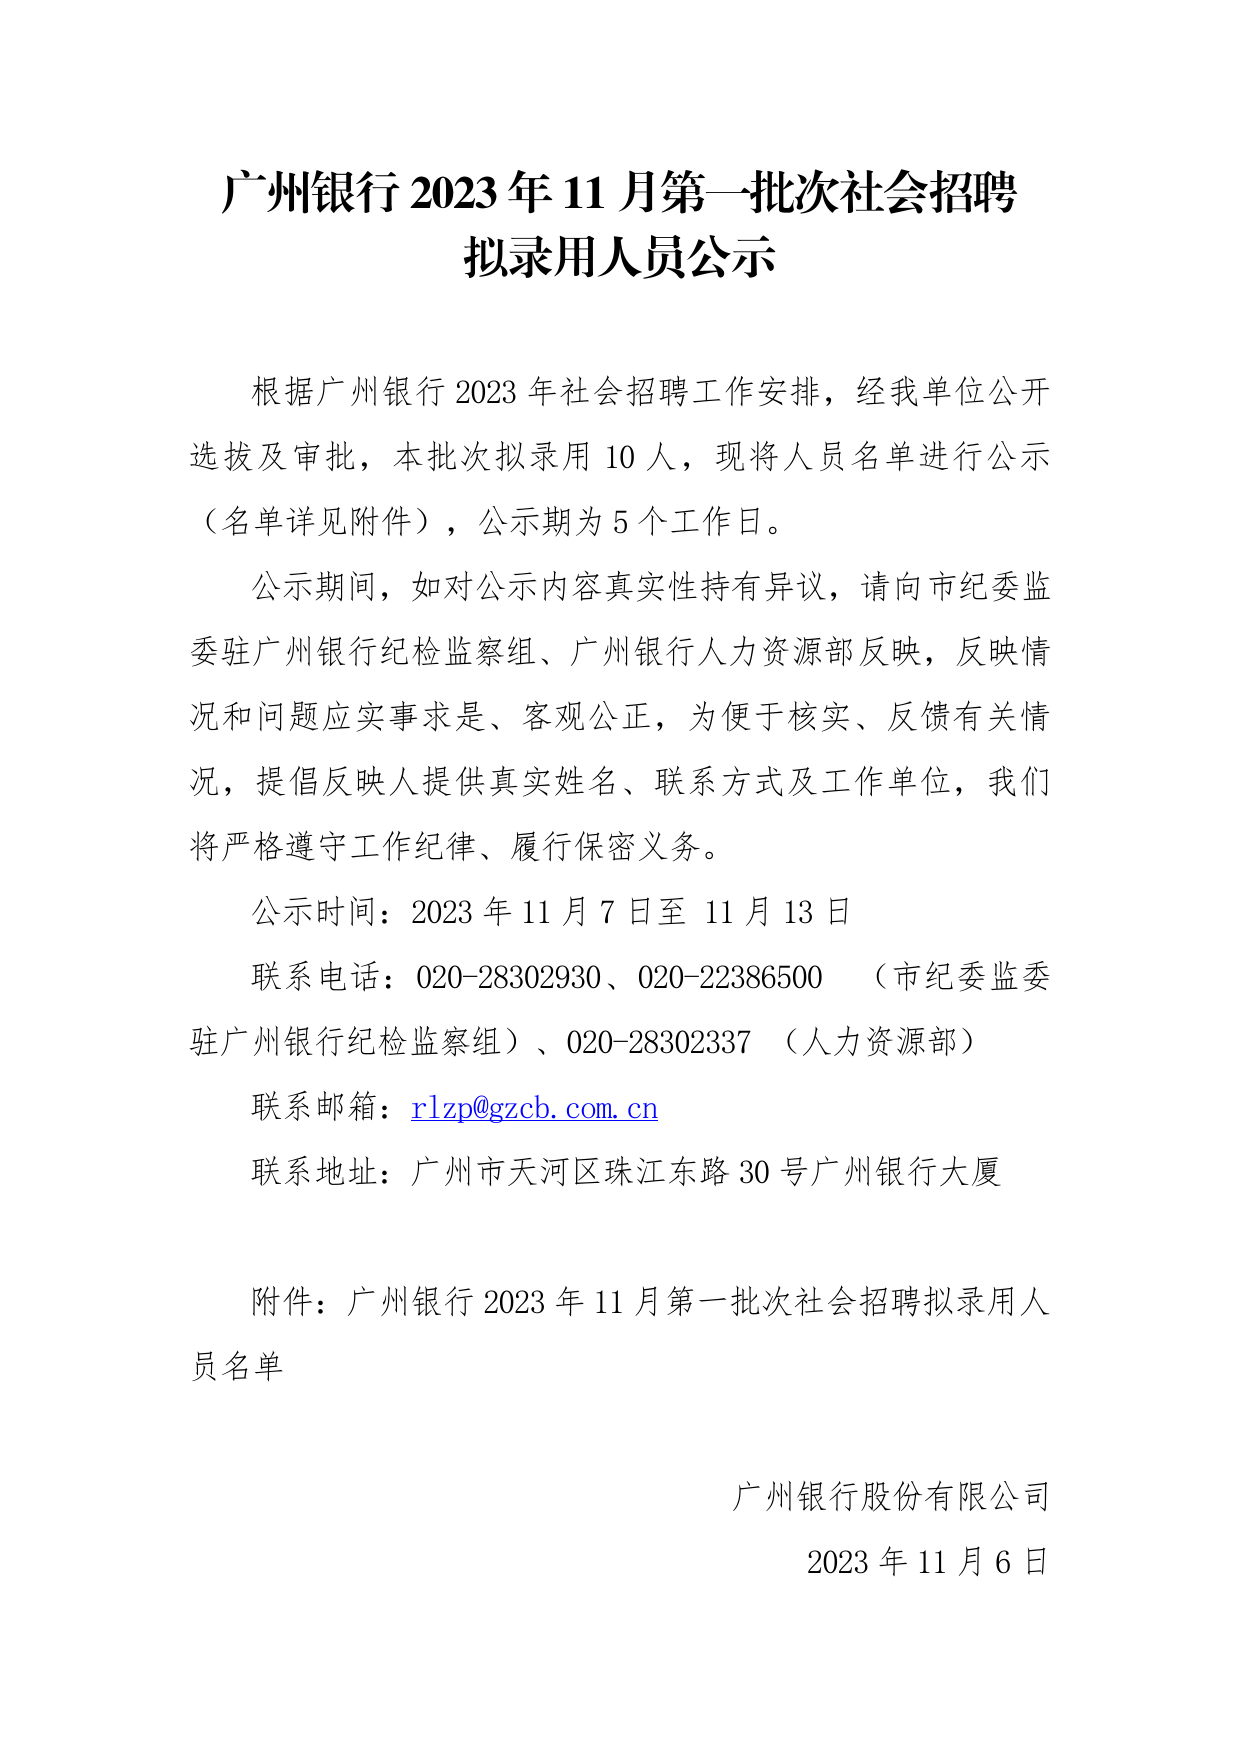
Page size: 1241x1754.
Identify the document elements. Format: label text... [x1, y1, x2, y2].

text 联系地址：广州市天河区珠江东路30号广州银行大厦 [187, 1137, 1053, 1202]
text 根据广州银行2023年社会招聘工作安排，经我单位公开选拔及审批，本批次拟录用10人，现将人员名单进行公示（名单详见附件），公示期为5个工作日。 [187, 357, 1053, 552]
text 拟录用人员公示 [187, 227, 1053, 292]
text 广州银行2023年11月第一批次社会招聘 [187, 162, 1053, 227]
text 广州银行股份有限公司 2023年11月6日 [187, 1462, 1053, 1592]
text 附件：广州银行2023年11月第一批次社会招聘拟录用人员名单 [187, 1267, 1053, 1397]
text 联系电话：020-28302930、020-22386500 （市纪委监委驻广州银行纪检监察组）、020-28302337 （人力资源部） [187, 942, 1053, 1072]
text 公示时间：2023年11月7日至 11月13日 [187, 877, 1053, 942]
text 公示期间，如对公示内容真实性持有异议，请向市纪委监委驻广州银行纪检监察组、广州银行人力资源部反映，反映情况和问题应实事求是、客观公正，为便于核实、反馈有关情况，提倡反映人提供真实姓名、联系方式及工作单位，我们将严格遵守工作纪律、履行保密义务。 [187, 552, 1053, 877]
text 联系邮箱：rlzp@gzcb.com.cn [187, 1072, 1053, 1137]
